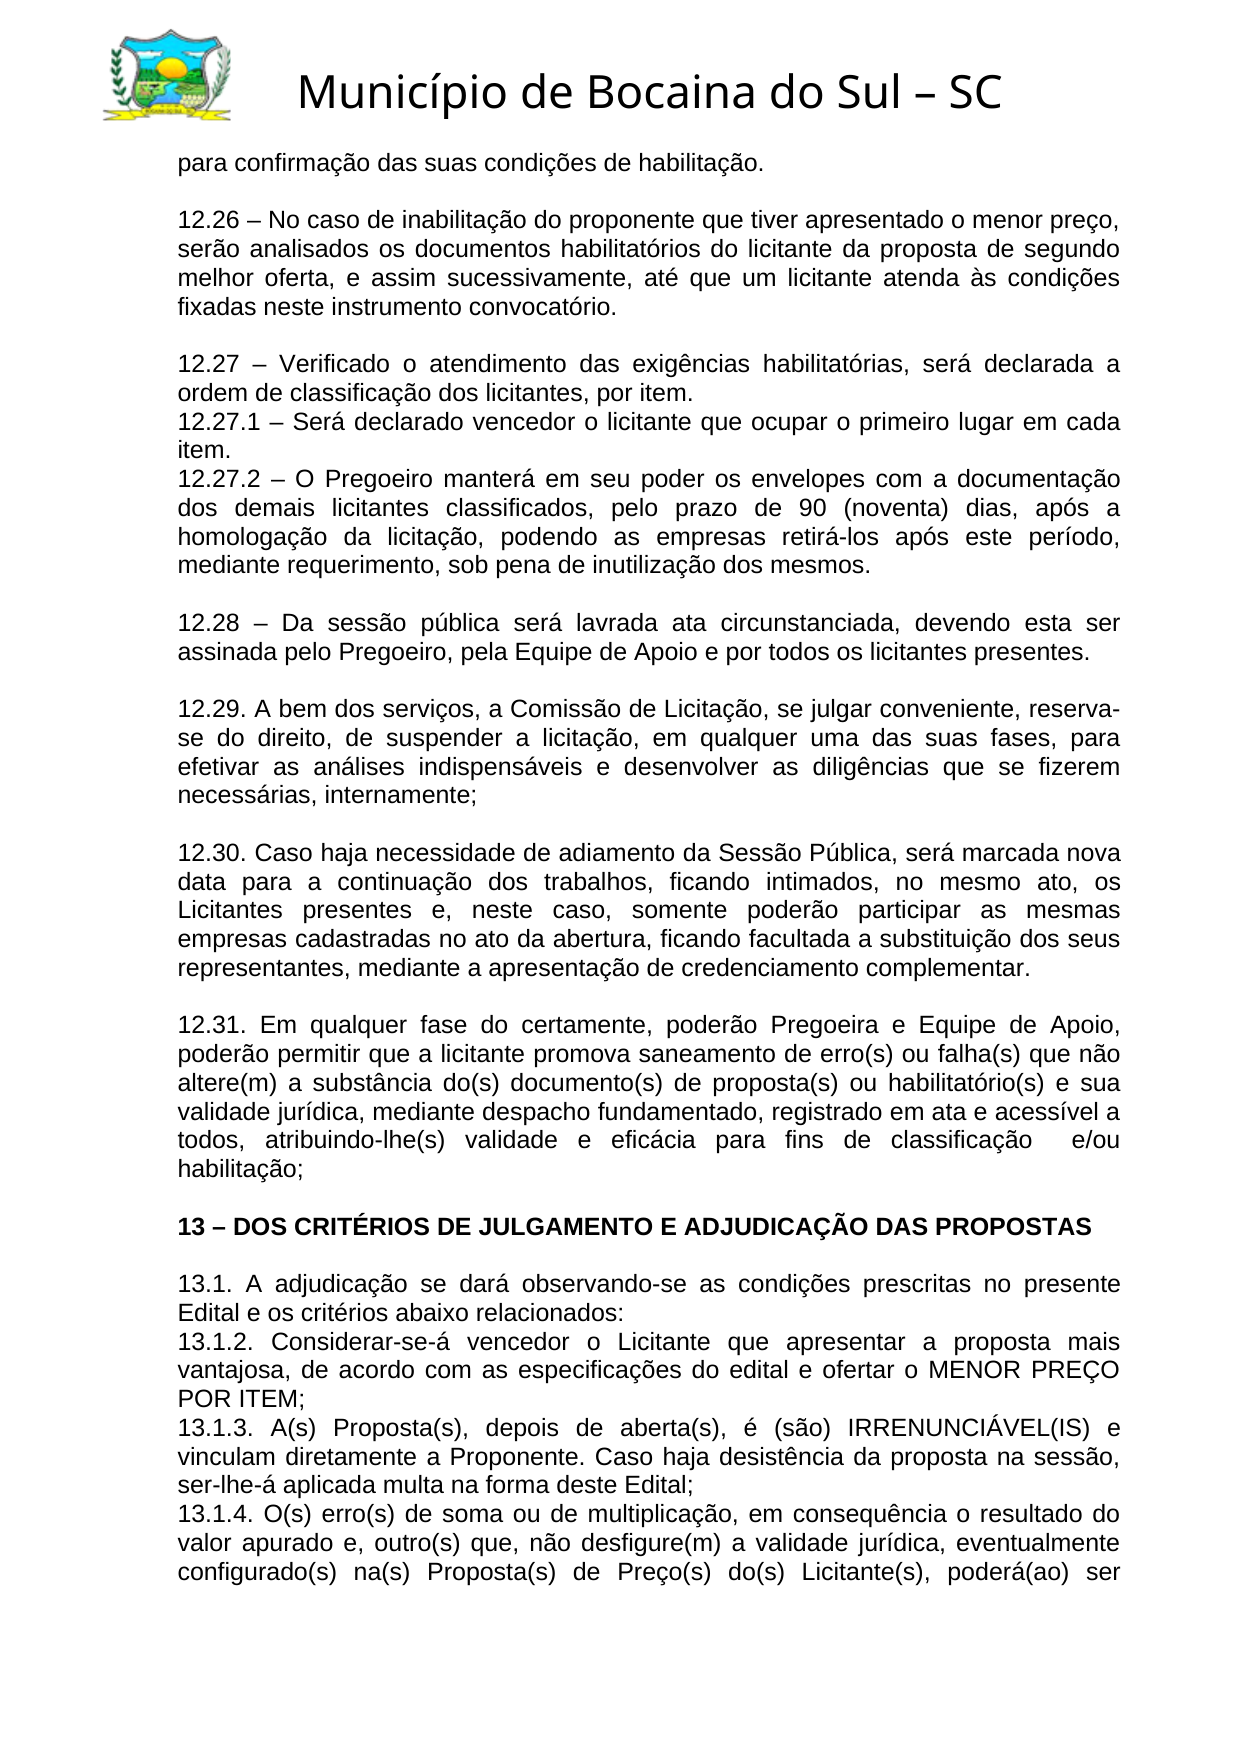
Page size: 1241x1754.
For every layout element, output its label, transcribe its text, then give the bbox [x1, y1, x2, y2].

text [177, 1499, 1122, 1585]
text 13.1. A adjudicação se dará observando-se as condições prescritas no presente Edital e os critérios abaixo relacionados: [177, 1269, 1122, 1326]
text 13.1.2. Considerar-se-á vencedor o Licitante que apresentar a proposta mais vantajosa, de acordo com as especificações do edital e ofertar o MENOR PREÇO POR ITEM; [177, 1326, 1122, 1413]
picture [102, 20, 231, 127]
text 12.27 – Verificado o atendimento das exigências habilitatórias, será declarada a ordem de classificação dos licitantes, por item. [177, 349, 1122, 406]
text 12.30. Caso haja necessidade de adiamento da Sessão Pública, será marcada nova data para a continuação dos trabalhos, ficando intimados, no mesmo ato, os Licitantes presentes e, neste caso, somente poderão participar as mesmas empresas cadastradas no ato da abertura, ficando facultada a substituição dos seus representantes, mediante a apresentação de credenciamento complementar. [177, 838, 1122, 981]
text 12.26 – No caso de inabilitação do proponente que tiver apresentado o menor preço, serão analisados os documentos habilitatórios do licitante da proposta de segundo melhor oferta, e assim sucessivamente, até que um licitante atenda às condições fixadas neste instrumento convocatório. [177, 205, 1122, 320]
text 12.29. A bem dos serviços, a Comissão de Licitação, se julgar conveniente, reserva-se do direito, de suspender a licitação, em qualquer uma das suas fases, para efetivar as análises indispensáveis e desenvolver as diligências que se fizerem necessárias, internamente; [177, 694, 1122, 809]
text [177, 148, 1122, 176]
text 13.1.3. A(s) Proposta(s), depois de aberta(s), é (são) IRRENUNCIÁVEL(IS) e vinculam diretamente a Proponente. Caso haja desistência da proposta na sessão, ser-lhe-á aplicada multa na forma deste Edital; [177, 1413, 1122, 1499]
text 12.27.1 – Será declarado vencedor o licitante que ocupar o primeiro lugar em cada item. [177, 406, 1122, 464]
text 12.27.2 – O Pregoeiro manterá em seu poder os envelopes com a documentação dos demais licitantes classificados, pelo prazo de 90 (noventa) dias, após a homologação da licitação, podendo as empresas retirá-los após este período, mediante requerimento, sob pena de inutilização dos mesmos. [177, 464, 1122, 579]
text 13 – DOS CRITÉRIOS DE JULGAMENTO E ADJUDICAÇÃO DAS PROPOSTAS [177, 1211, 1122, 1240]
text 12.28 – Da sessão pública será lavrada ata circunstanciada, devendo esta ser assinada pelo Pregoeiro, pela Equipe de Apoio e por todos os licitantes presentes. [177, 608, 1122, 665]
text 12.31. Em qualquer fase do certamente, poderão Pregoeira e Equipe de Apoio, poderão permitir que a licitante promova saneamento de erro(s) ou falha(s) que não altere(m) a substância do(s) documento(s) de proposta(s) ou habilitatório(s) e sua validade jurídica, mediante despacho fundamentado, registrado em ata e acessível a todos, atribuindo-lhe(s) validade e eficácia para fins de classificação e/ou habilitação; [177, 1010, 1122, 1183]
